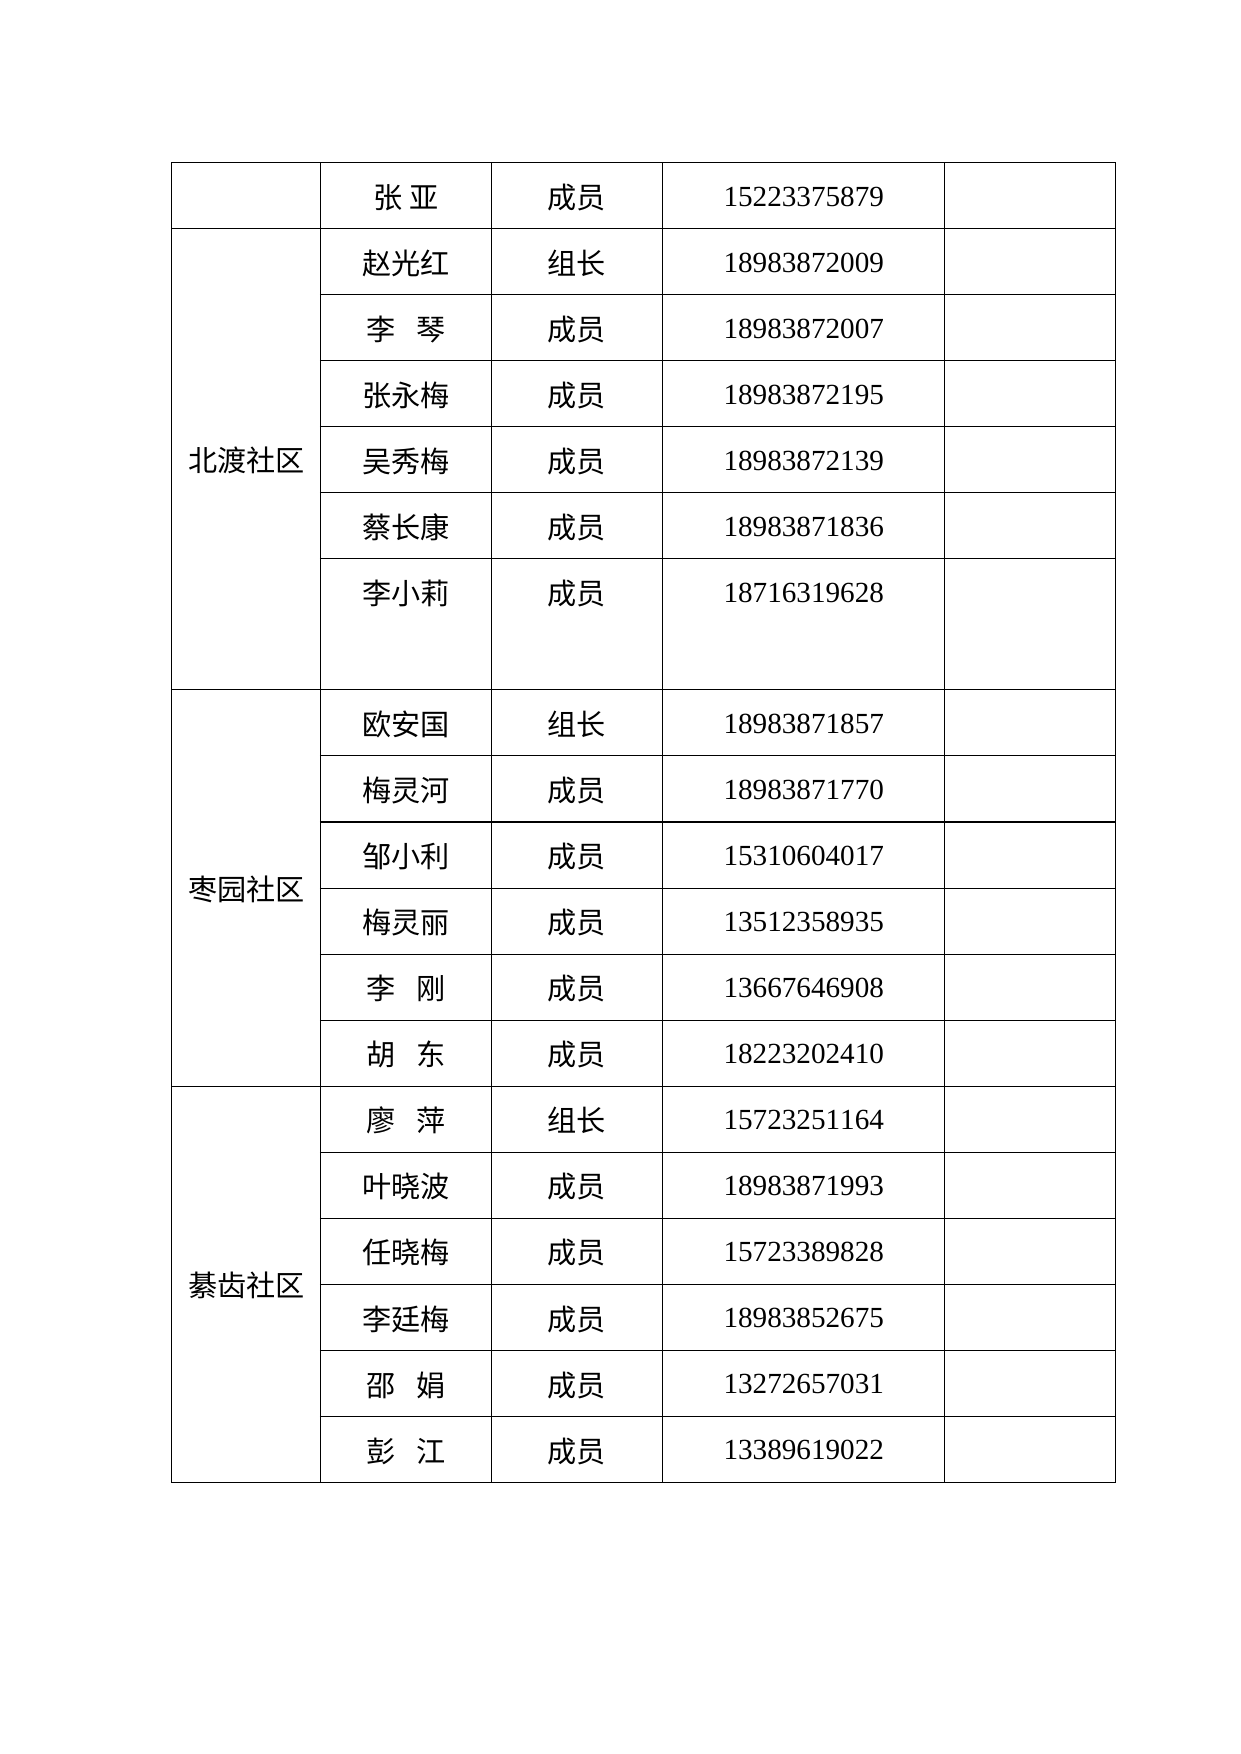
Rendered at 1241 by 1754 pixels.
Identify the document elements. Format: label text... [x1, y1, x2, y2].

table_cell 北渡社区 [172, 229, 320, 689]
table_cell 叶晓波 [321, 1153, 491, 1218]
table_cell [945, 493, 1115, 558]
table_cell 成员 [492, 1285, 662, 1350]
table_cell 18983872195 [663, 361, 944, 426]
table_cell 任晓梅 [321, 1219, 491, 1284]
table_cell [945, 1285, 1115, 1350]
table_cell 赵光红 [321, 229, 491, 294]
table_cell 18983871836 [663, 493, 944, 558]
table_cell 成员 [492, 1219, 662, 1284]
table_cell 廖 萍 [321, 1087, 491, 1152]
table_cell 成员 [492, 756, 662, 821]
table_cell 18983852675 [663, 1285, 944, 1350]
table_cell 15723251164 [663, 1087, 944, 1152]
table_cell 枣园社区 [172, 690, 320, 1086]
table_cell 李小莉 [321, 559, 491, 689]
table_cell 李 刚 [321, 955, 491, 1019]
table_cell 成员 [492, 1021, 662, 1086]
table_cell 成员 [492, 1351, 662, 1416]
table_cell 13667646908 [663, 955, 944, 1019]
table_cell 成员 [492, 1153, 662, 1218]
table_cell [945, 1351, 1115, 1416]
table_cell 组长 [492, 229, 662, 294]
table_cell 18716319628 [663, 559, 944, 689]
table_cell [945, 955, 1115, 1019]
table_cell 张永梅 [321, 361, 491, 426]
table_cell 李廷梅 [321, 1285, 491, 1350]
table_cell 组长 [492, 1087, 662, 1152]
table_cell 成员 [492, 493, 662, 558]
table_cell 成员 [492, 955, 662, 1019]
table_cell [945, 559, 1115, 689]
table_cell 胡 东 [321, 1021, 491, 1086]
table_cell 彭 江 [321, 1417, 491, 1482]
table_cell 18983871993 [663, 1153, 944, 1218]
table_cell 邵 娟 [321, 1351, 491, 1416]
table_cell 13512358935 [663, 889, 944, 953]
table_cell [945, 1417, 1115, 1482]
table_cell [945, 823, 1115, 887]
table_cell 蔡长康 [321, 493, 491, 558]
table_cell 邹小利 [321, 823, 491, 887]
table_cell 成员 [492, 889, 662, 953]
table_cell 18983872009 [663, 229, 944, 294]
table_cell 梅灵河 [321, 756, 491, 821]
table_cell 15310604017 [663, 823, 944, 887]
table_cell 组长 [492, 690, 662, 755]
table_cell 13272657031 [663, 1351, 944, 1416]
table_cell 张 亚 [321, 163, 491, 228]
table_cell [945, 889, 1115, 953]
table_cell 18223202410 [663, 1021, 944, 1086]
table_cell [945, 163, 1115, 228]
table_cell 成员 [492, 163, 662, 228]
table_cell 成员 [492, 295, 662, 360]
table_cell 梅灵丽 [321, 889, 491, 953]
table_cell 綦齿社区 [172, 1087, 320, 1482]
table_cell [945, 1021, 1115, 1086]
table_cell [945, 361, 1115, 426]
table_cell [945, 295, 1115, 360]
table_cell 成员 [492, 559, 662, 689]
table_cell 李 琴 [321, 295, 491, 360]
table_cell 13389619022 [663, 1417, 944, 1482]
table_cell 吴秀梅 [321, 427, 491, 492]
table_cell [945, 756, 1115, 821]
table_cell [945, 1153, 1115, 1218]
table_cell 成员 [492, 823, 662, 887]
table_cell [945, 1219, 1115, 1284]
table_cell 18983872007 [663, 295, 944, 360]
table_cell 成员 [492, 361, 662, 426]
table_cell [945, 690, 1115, 755]
table_cell 18983872139 [663, 427, 944, 492]
table_cell 15723389828 [663, 1219, 944, 1284]
table_cell [945, 427, 1115, 492]
table_cell 18983871770 [663, 756, 944, 821]
table_cell [945, 1087, 1115, 1152]
table_cell 成员 [492, 1417, 662, 1482]
table_cell 成员 [492, 427, 662, 492]
table_cell 18983871857 [663, 690, 944, 755]
table_cell 15223375879 [663, 163, 944, 228]
table_cell 欧安国 [321, 690, 491, 755]
table_cell [945, 229, 1115, 294]
